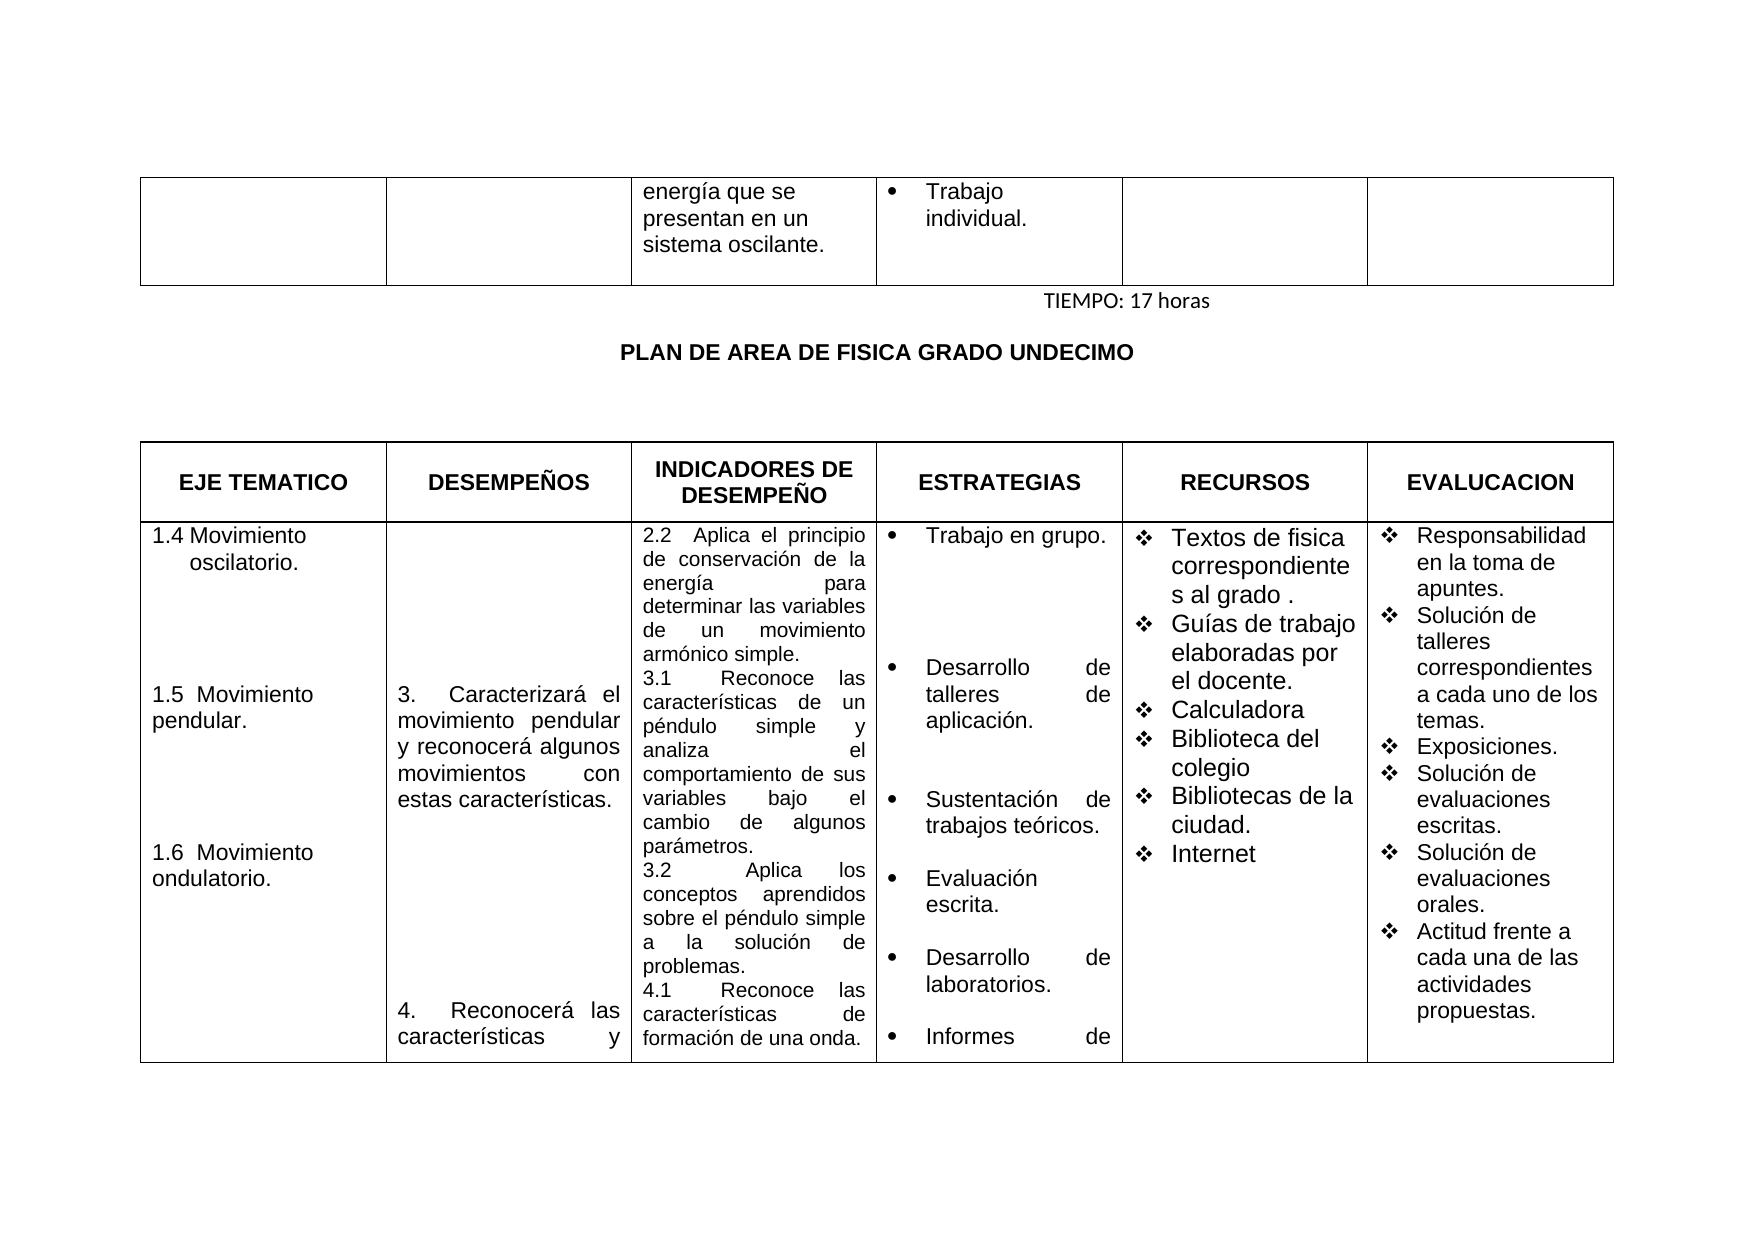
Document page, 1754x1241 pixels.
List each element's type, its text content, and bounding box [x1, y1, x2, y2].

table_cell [1368, 178, 1613, 285]
table_header DESEMPEÑOS [387, 443, 631, 521]
text PLAN DE AREA DE FISICA GRADO UNDECIMO [148, 339, 1606, 366]
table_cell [877, 523, 1122, 1062]
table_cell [1368, 523, 1613, 1062]
table_header INDICADORES DE DESEMPEÑO [632, 443, 876, 521]
table_header ESTRATEGIAS [877, 443, 1122, 521]
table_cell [632, 523, 876, 1062]
table_header EJE TEMATICO [141, 443, 386, 521]
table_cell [387, 523, 631, 1062]
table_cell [1123, 178, 1367, 285]
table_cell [141, 523, 386, 1062]
table_header EVALUCACION [1368, 443, 1613, 521]
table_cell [1123, 523, 1367, 1062]
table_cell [877, 178, 1122, 285]
text TIEMPO: 17 horas [148, 286, 1606, 314]
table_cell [387, 178, 631, 285]
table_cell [141, 178, 386, 285]
table_header RECURSOS [1123, 443, 1367, 521]
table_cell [632, 178, 876, 285]
